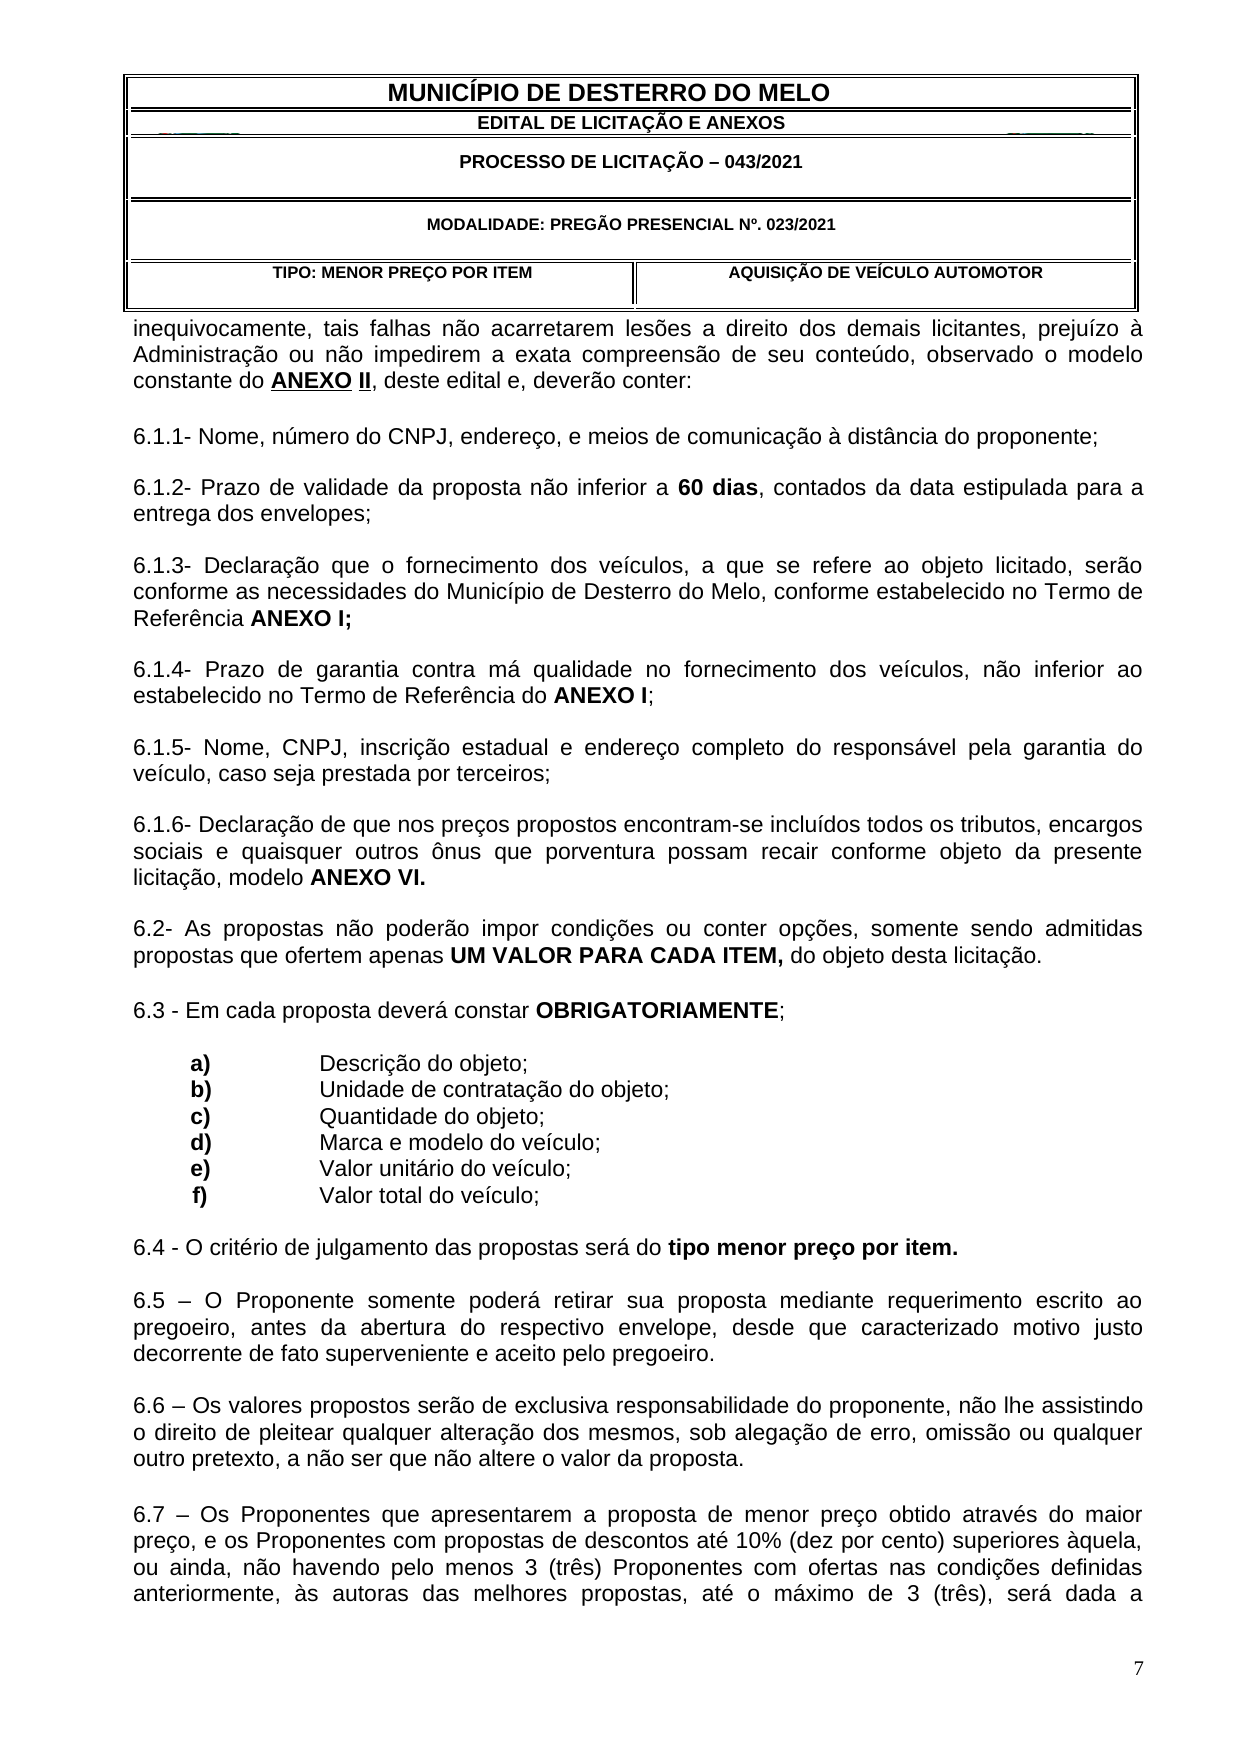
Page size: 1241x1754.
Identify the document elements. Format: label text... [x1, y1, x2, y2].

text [133, 1501, 1144, 1606]
list Valor total do veículo; [192, 1182, 1144, 1208]
text 6.1.5- Nome, CNPJ, inscrição estadual e endereço completo do responsável pela garantia do veículo, caso seja prestada por terceiros; [133, 733, 1144, 786]
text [133, 314, 1144, 393]
text 6.1.4- Prazo de garantia contra má qualidade no fornecimento dos veículos, não inferior ao estabelecido no Termo de Referência do ANEXO I; [133, 656, 1144, 708]
text 6.1.2- Prazo de validade da proposta não inferior a 60 dias, contados da data estipulada para a entrega dos envelopes; [133, 474, 1144, 527]
text 6.6 – Os valores propostos serão de exclusiva responsabilidade do proponente, não lhe assistindo o direito de pleitear qualquer alteração dos mesmos, sob alegação de erro, omissão ou qualquer outro pretexto, a não ser que não altere o valor da proposta. [133, 1392, 1144, 1472]
text 6.2- As propostas não poderão impor condições ou conter opções, somente sendo admitidas propostas que ofertem apenas UM VALOR PARA CADA ITEM, do objeto desta licitação. [133, 915, 1144, 968]
text 6.1.3- Declaração que o fornecimento dos veículos, a que se refere ao objeto licitado, serão conforme as necessidades do Município de Desterro do Melo, conforme estabelecido no Termo de Referência ANEXO I; [133, 552, 1144, 631]
text 6.1.6- Declaração de que nos preços propostos encontram-se incluídos todos os tributos, encargos sociais e quaisquer outros ônus que porventura possam recair conforme objeto da presente licitação, modelo ANEXO VI. [133, 811, 1144, 890]
list Valor unitário do veículo; [189, 1155, 1144, 1182]
list Marca e modelo do veículo; [189, 1129, 1144, 1155]
list Quantidade do objeto; [189, 1103, 1144, 1129]
list Descrição do objeto; [189, 1050, 1144, 1076]
list Unidade de contratação do objeto; [189, 1076, 1144, 1103]
text 6.5 – O Proponente somente poderá retirar sua proposta mediante requerimento escrito ao pregoeiro, antes da abertura do respectivo envelope, desde que caracterizado motivo justo decorrente de fato superveniente e aceito pelo pregoeiro. [133, 1287, 1144, 1366]
text 6.4 - O critério de julgamento das propostas será do tipo menor preço por item. [133, 1234, 1144, 1261]
text 6.3 - Em cada proposta deverá constar OBRIGATORIAMENTE; [133, 997, 1144, 1023]
text 6.1.1- Nome, número do CNPJ, endereço, e meios de comunicação à distância do proponente; [133, 423, 1144, 449]
